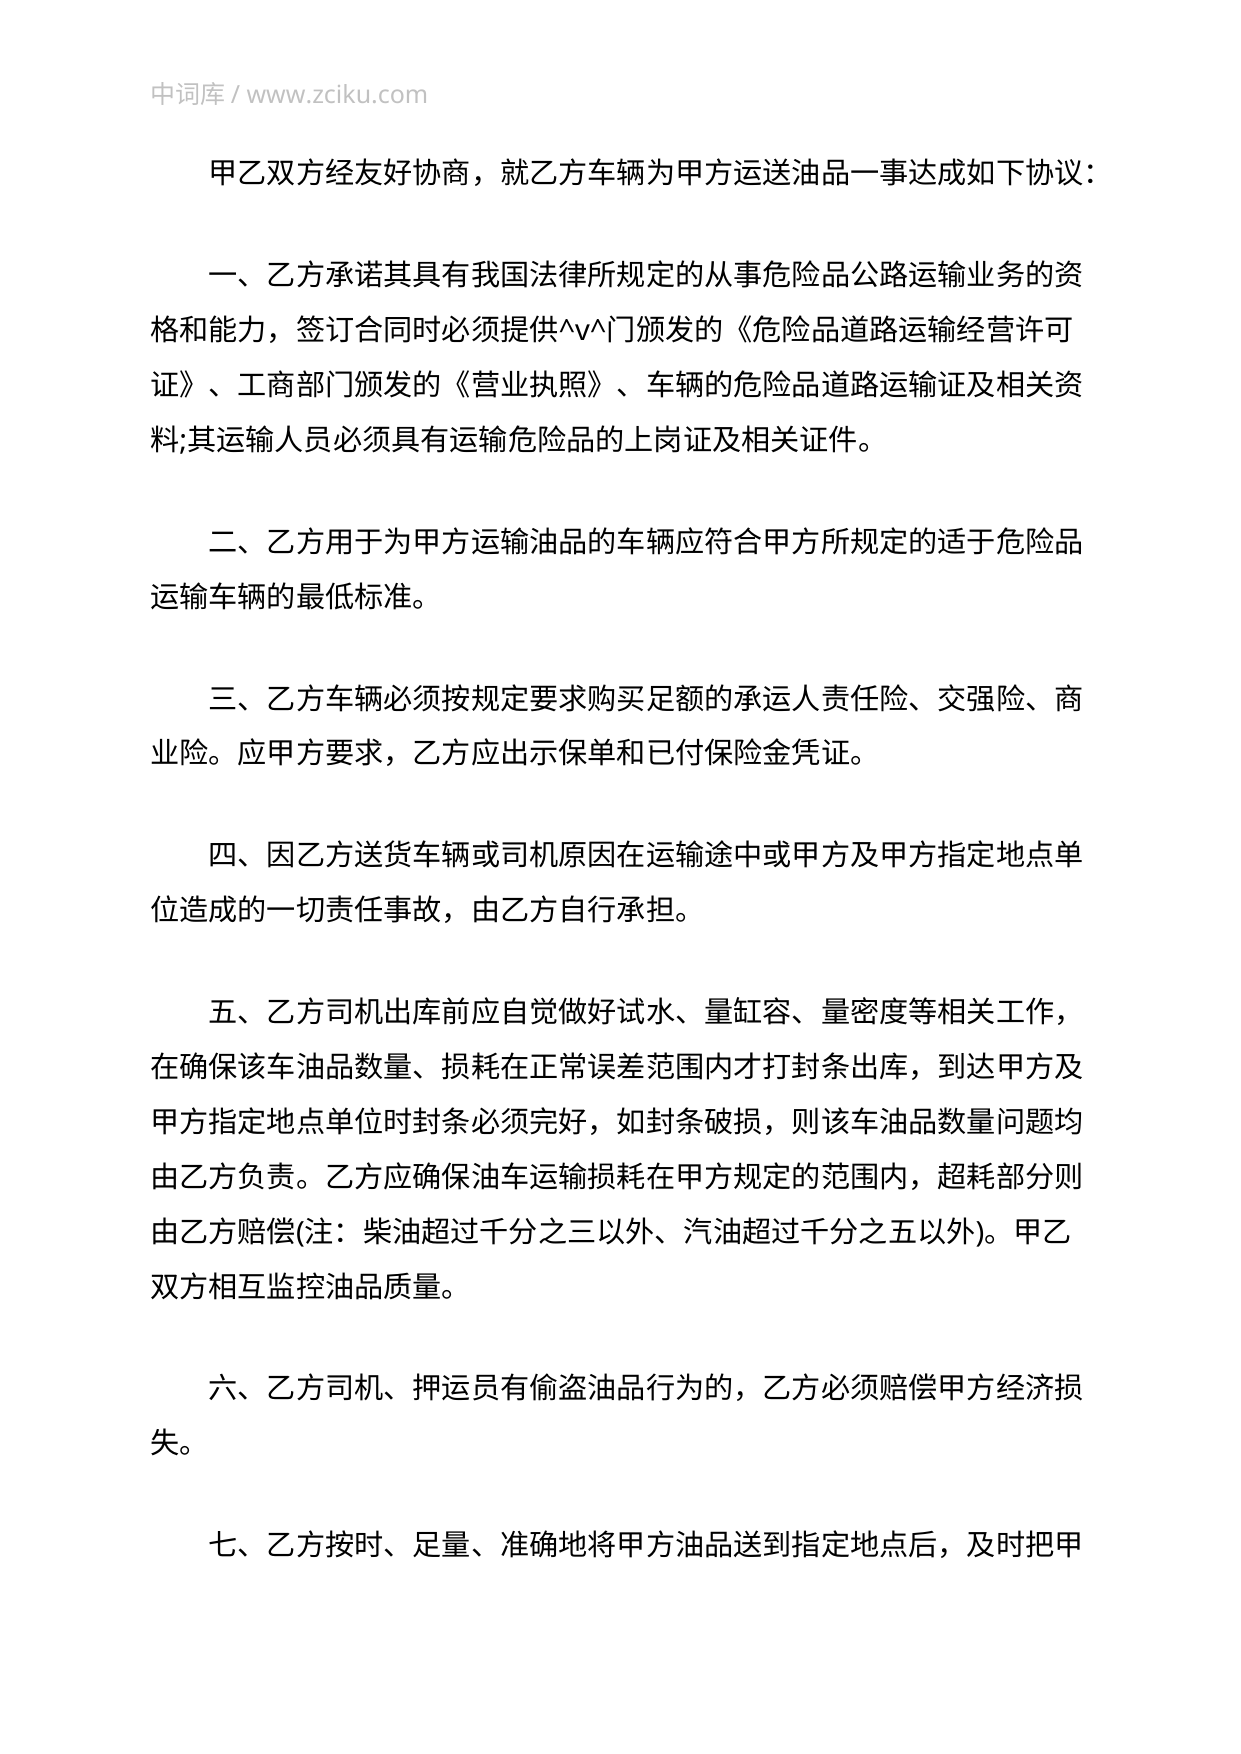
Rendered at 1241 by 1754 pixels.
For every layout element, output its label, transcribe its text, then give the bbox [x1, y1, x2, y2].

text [150, 1522, 1090, 1564]
text 三、乙方车辆必须按规定要求购买足额的承运人责任险、交强险、商业险。应甲方要求，乙方应出示保单和已付保险金凭证。 [150, 675, 1090, 772]
text 四、因乙方送货车辆或司机原因在运输途中或甲方及甲方指定地点单位造成的一切责任事故，由乙方自行承担。 [150, 832, 1090, 929]
text 二、乙方用于为甲方运输油品的车辆应符合甲方所规定的适于危险品运输车辆的最低标准。 [150, 518, 1090, 616]
text 一、乙方承诺其具有我国法律所规定的从事危险品公路运输业务的资格和能力，签订合同时必须提供^v^门颁发的《危险品道路运输经营许可证》、工商部门颁发的《营业执照》、车辆的危险品道路运输证及相关资料;其运输人员必须具有运输危险品的上岗证及相关证件。 [150, 252, 1090, 459]
text 六、乙方司机、押运员有偷盗油品行为的，乙方必须赔偿甲方经济损失。 [150, 1365, 1090, 1462]
text 甲乙双方经友好协商，就乙方车辆为甲方运送油品一事达成如下协议： [150, 150, 1090, 192]
text 五、乙方司机出库前应自觉做好试水、量缸容、量密度等相关工作，在确保该车油品数量、损耗在正常误差范围内才打封条出库，到达甲方及甲方指定地点单位时封条必须完好，如封条破损，则该车油品数量问题均由乙方负责。乙方应确保油车运输损耗在甲方规定的范围内，超耗部分则由乙方赔偿(注：柴油超过千分之三以外、汽油超过千分之五以外)。甲乙双方相互监控油品质量。 [150, 988, 1090, 1305]
